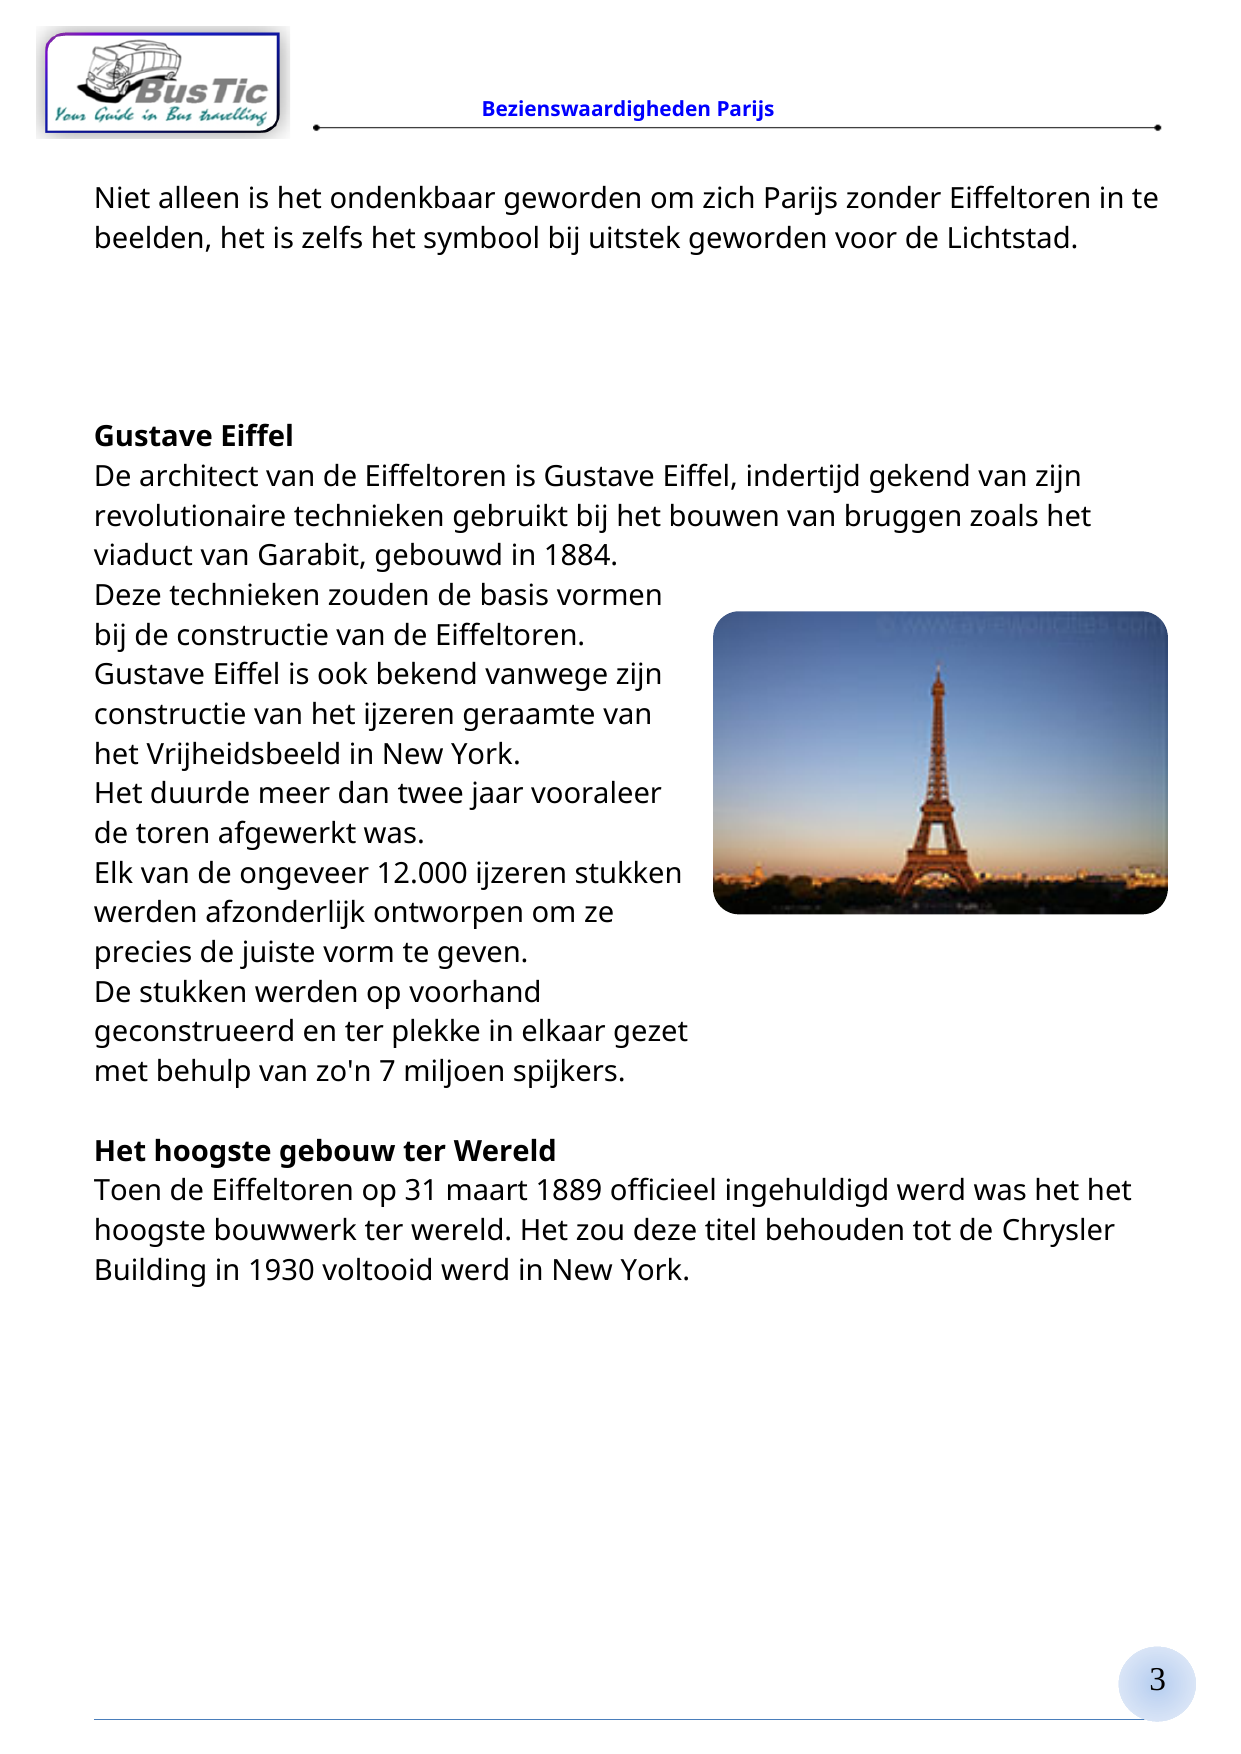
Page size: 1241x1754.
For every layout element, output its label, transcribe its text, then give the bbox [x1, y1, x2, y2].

text Deze technieken zouden de basis vormen bij de constructie van de Eiffeltoren. Gustave Eiffel is ook bekend vanwege zijn constructie van het ijzeren geraamte van het Vrijheidsbeeld in New York. [94, 574, 1162, 773]
text De architect van de Eiffeltoren is Gustave Eiffel, indertijd gekend van zijn revolutionaire technieken gebruikt bij het bouwen van bruggen zoals het viaduct van Garabit, gebouwd in 1884. [94, 455, 1162, 574]
text Het duurde meer dan twee jaar vooraleer de toren afgewerkt was. [94, 773, 713, 852]
text Toen de Eiffeltoren op 31 maart 1889 officieel ingehuldigd werd was het het hoogste bouwwerk ter wereld. Het zou deze titel behouden tot de Chrysler Building in 1930 voltooid werd in New York. [94, 1169, 1162, 1288]
picture [713, 611, 1168, 915]
picture [313, 122, 1163, 135]
text Elk van de ongeveer 12.000 ijzeren stukken werden afzonderlijk ontworpen om ze precies de juiste vorm te geven. [94, 852, 1162, 971]
picture [36, 26, 291, 139]
text Niet alleen is het ondenkbaar geworden om zich Parijs zonder Eiffeltoren in te beelden, het is zelfs het symbool bij uitstek geworden voor de Lichtstad. [94, 177, 1162, 257]
text De stukken werden op voorhand geconstrueerd en ter plekke in elkaar gezet met behulp van zo'n 7 miljoen spijkers. [94, 971, 1162, 1090]
text Gustave Eiffel [94, 415, 1162, 455]
text Het hoogste gebouw ter Wereld [94, 1130, 1162, 1169]
